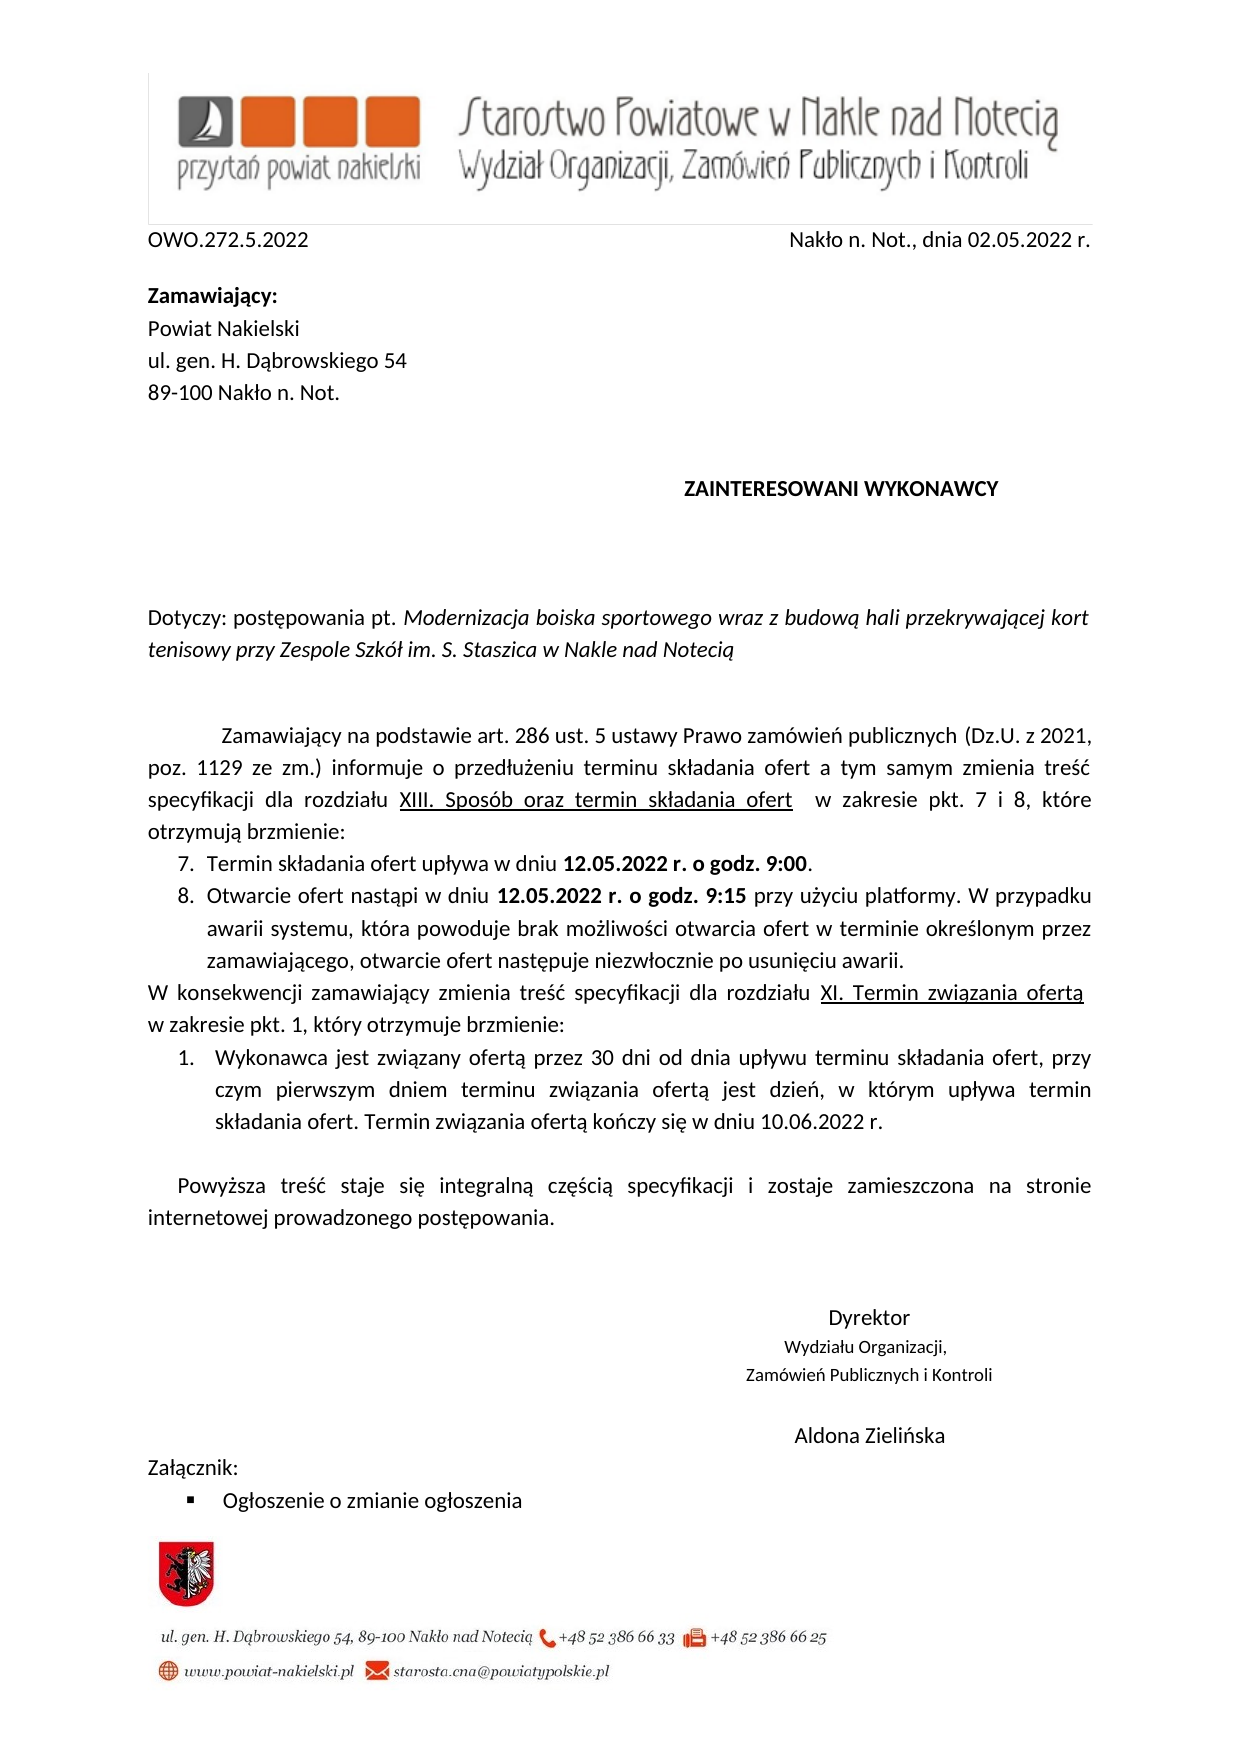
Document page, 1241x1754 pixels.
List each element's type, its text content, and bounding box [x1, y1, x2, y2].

text 8. Otwarcie ofert nastąpi w dniu 12.05.2022 r. o godz. 9:15 przy użyciu platformy. W przypadku awarii systemu, która powoduje brak możliwości otwarcia ofert w terminie określonym przez zamawiającego, otwarcie ofert następuje niezwłocznie po usunięciu awarii. [177, 882, 1093, 974]
list Ogłoszenie o zmianie ogłoszenia [185, 1486, 1093, 1514]
text Powiat Nakielski [148, 314, 1093, 342]
text Zamówień Publicznych i Kontroli [148, 1363, 1093, 1386]
text Wydziału Organizacji, [148, 1336, 1093, 1359]
text Dotyczy: postępowania pt. Modernizacja boiska sportowego wraz z budową hali przekrywającej kort tenisowy przy Zespole Szkół im. S. Staszica w Nakle nad Notecią [148, 603, 1093, 663]
text ul. gen. H. Dąbrowskiego 54 [148, 346, 1093, 374]
text Zamawiający: [148, 281, 1093, 309]
picture [147, 1536, 1070, 1699]
text Dyrektor [148, 1303, 1093, 1331]
text Załącznik: [148, 1453, 1093, 1482]
text ZAINTERESOWANI WYKONAWCY [516, 474, 1093, 503]
text W konsekwencji zamawiający zmienia treść specyfikacji dla rozdziału XI. Termin związania ofertą w zakresie pkt. 1, który otrzymuje brzmienie: [148, 978, 1093, 1038]
picture [147, 73, 1093, 226]
text Zamawiający na podstawie art. 286 ust. 5 ustawy Prawo zamówień publicznych (Dz.U. z 2021, poz. 1129 ze zm.) informuje o przedłużeniu terminu składania ofert a tym samym zmienia treść specyfikacji dla rozdziału XIII. Sposób oraz termin składania ofert w zakresie pkt. 7 i 8, które otrzymują brzmienie: [148, 721, 1093, 845]
text 89-100 Nakło n. Not. [148, 378, 1093, 406]
text OWO.272.5.2022 Nakło n. Not., dnia 02.05.2022 r. [148, 226, 1093, 253]
text Aldona Zielińska [148, 1421, 1093, 1449]
text Powyższa treść staje się integralną częścią specyfikacji i zostaje zamieszczona na stronie internetowej prowadzonego postępowania. [148, 1171, 1093, 1232]
text 7. Termin składania ofert upływa w dniu 12.05.2022 r. o godz. 9:00. [148, 849, 1093, 877]
list Wykonawca jest związany ofertą przez 30 dni od dnia upływu terminu składania ofert, przy czym pierwszym dniem terminu związania ofertą jest dzień, w którym upływa termin składania ofert. Termin związania ofertą kończy się w dniu 10.06.2022 r. [177, 1043, 1093, 1135]
